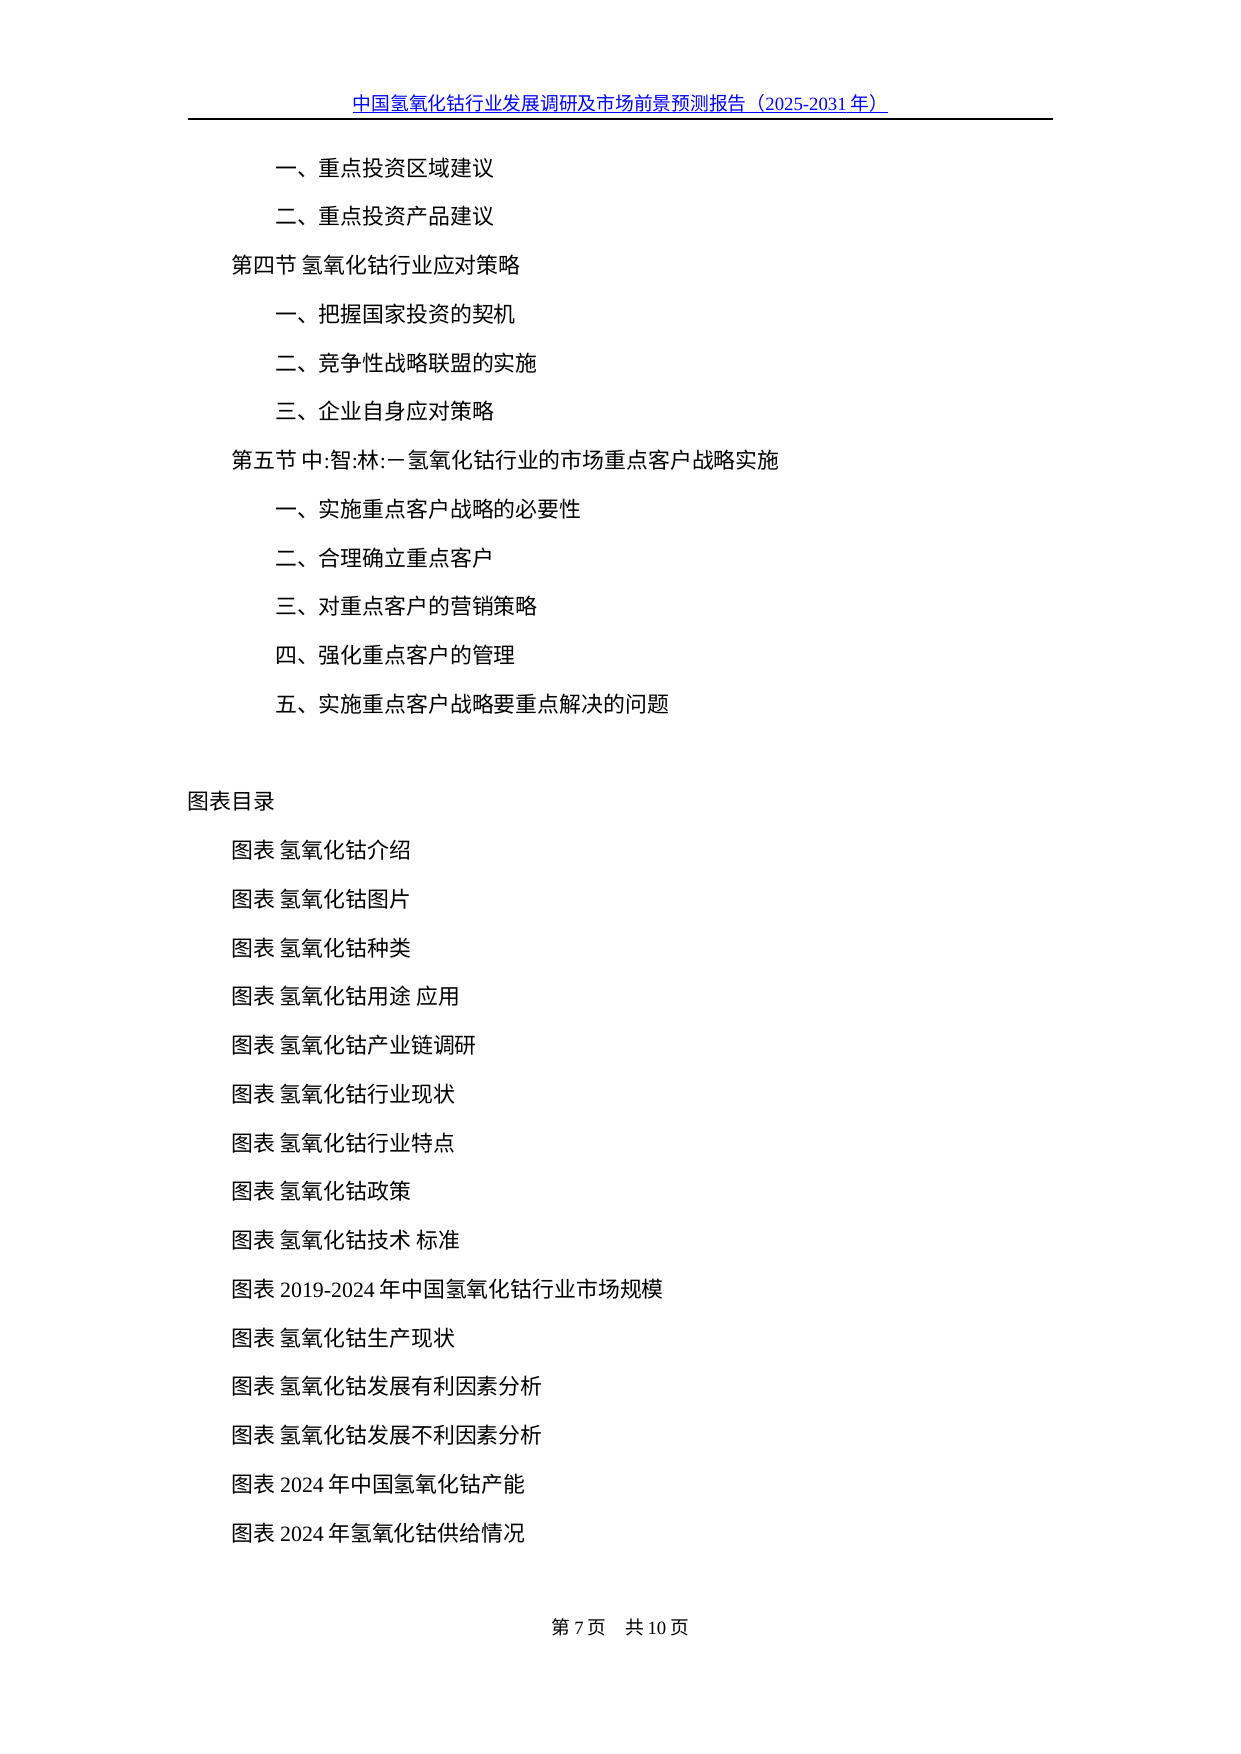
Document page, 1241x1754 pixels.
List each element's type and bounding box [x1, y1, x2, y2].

text [187, 150, 1053, 1548]
